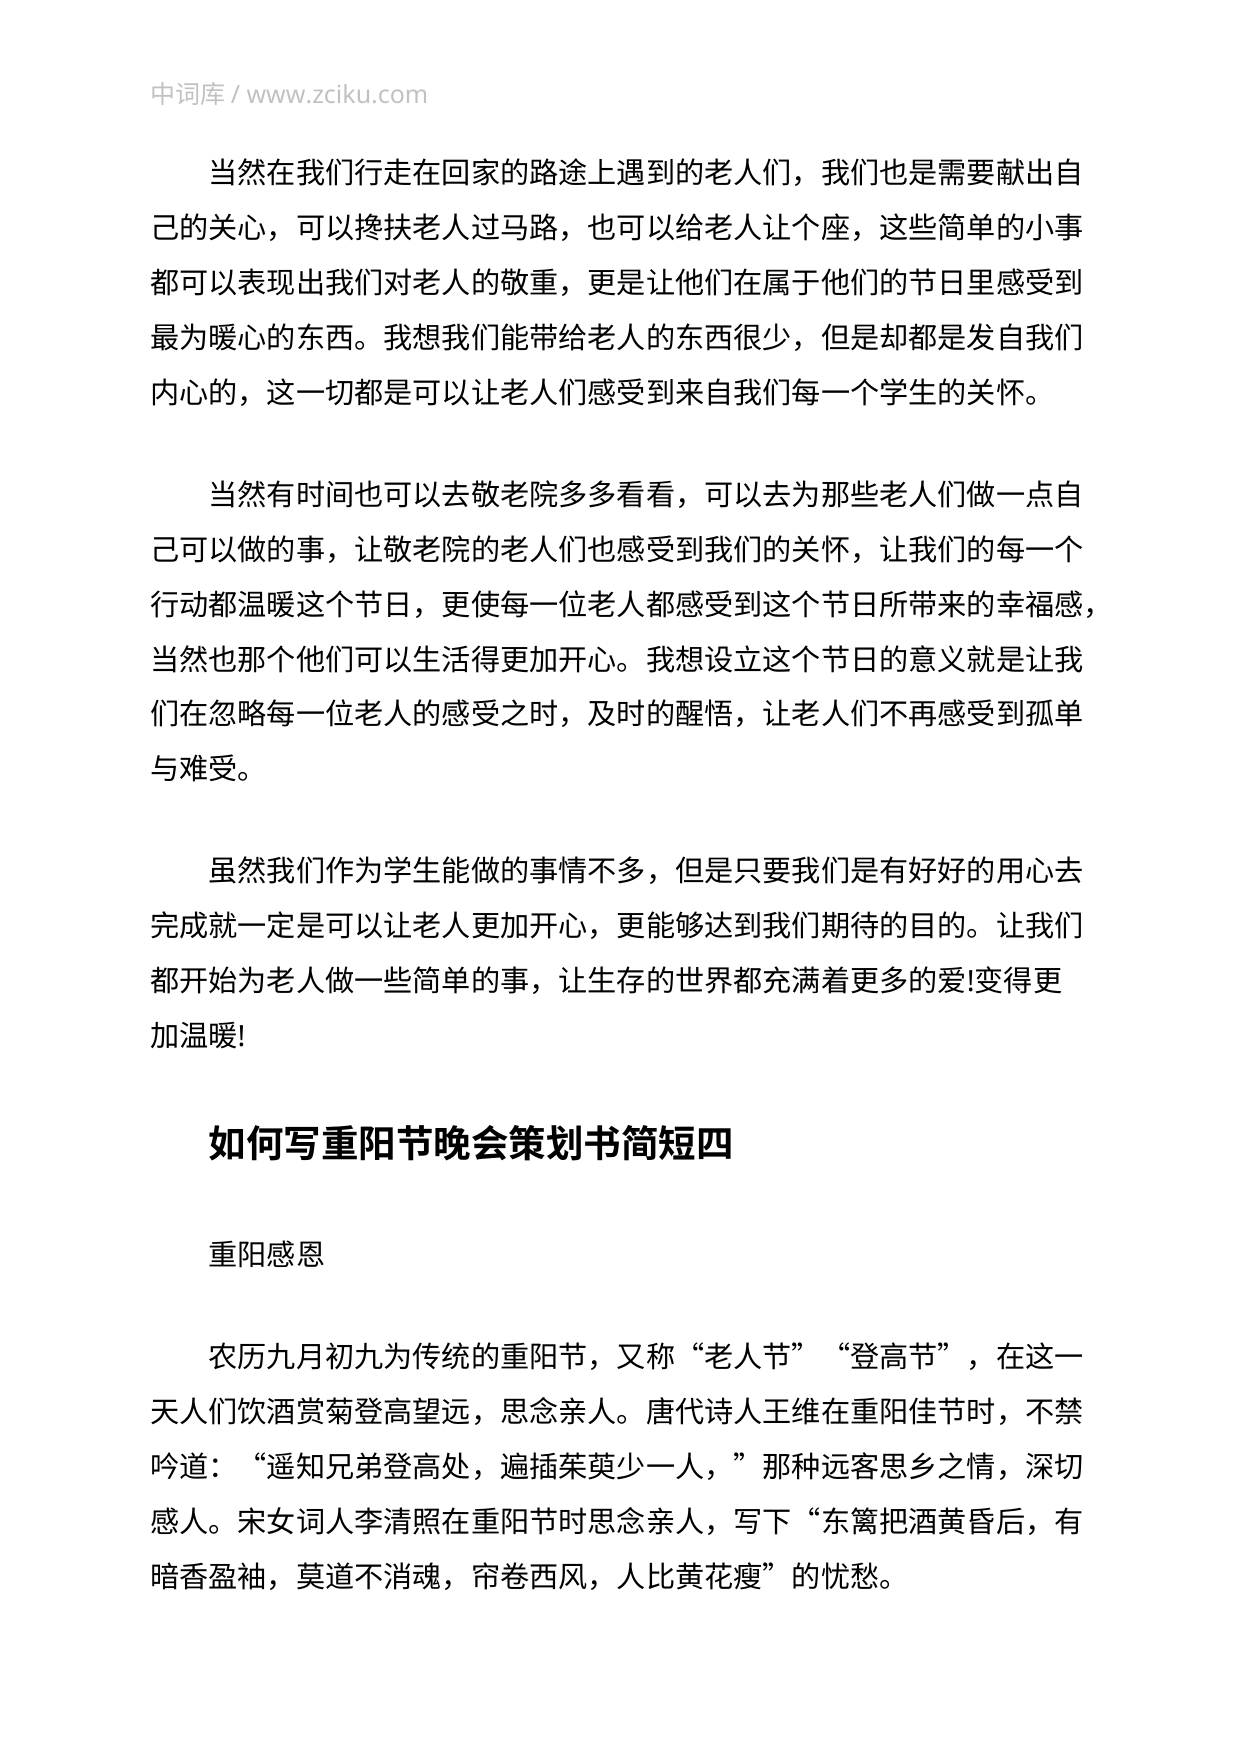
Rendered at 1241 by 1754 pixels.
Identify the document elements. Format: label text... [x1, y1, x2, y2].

text 虽然我们作为学生能做的事情不多，但是只要我们是有好好的用心去完成就一定是可以让老人更加开心，更能够达到我们期待的目的。让我们都开始为老人做一些简单的事，让生存的世界都充满着更多的爱!变得更加温暖! [150, 848, 1090, 1055]
text 如何写重阳节晚会策划书简短四 [150, 1114, 1090, 1169]
text 重阳感恩 [150, 1232, 1090, 1274]
text 当然有时间也可以去敬老院多多看看，可以去为那些老人们做一点自己可以做的事，让敬老院的老人们也感受到我们的关怀，让我们的每一个行动都温暖这个节日，更使每一位老人都感受到这个节日所带来的幸福感，当然也那个他们可以生活得更加开心。我想设立这个节日的意义就是让我们在忽略每一位老人的感受之时，及时的醒悟，让老人们不再感受到孤单与难受。 [150, 471, 1090, 788]
text 农历九月初九为传统的重阳节，又称“老人节”“登高节”，在这一天人们饮酒赏菊登高望远，思念亲人。唐代诗人王维在重阳佳节时，不禁吟道：“遥知兄弟登高处，遍插茱萸少一人，”那种远客思乡之情，深切感人。宋女词人李清照在重阳节时思念亲人，写下“东篱把酒黄昏后，有暗香盈袖，莫道不消魂，帘卷西风，人比黄花瘦”的忧愁。 [150, 1333, 1090, 1595]
text 当然在我们行走在回家的路途上遇到的老人们，我们也是需要献出自己的关心，可以搀扶老人过马路，也可以给老人让个座，这些简单的小事都可以表现出我们对老人的敬重，更是让他们在属于他们的节日里感受到最为暖心的东西。我想我们能带给老人的东西很少，但是却都是发自我们内心的，这一切都是可以让老人们感受到来自我们每一个学生的关怀。 [150, 150, 1090, 412]
